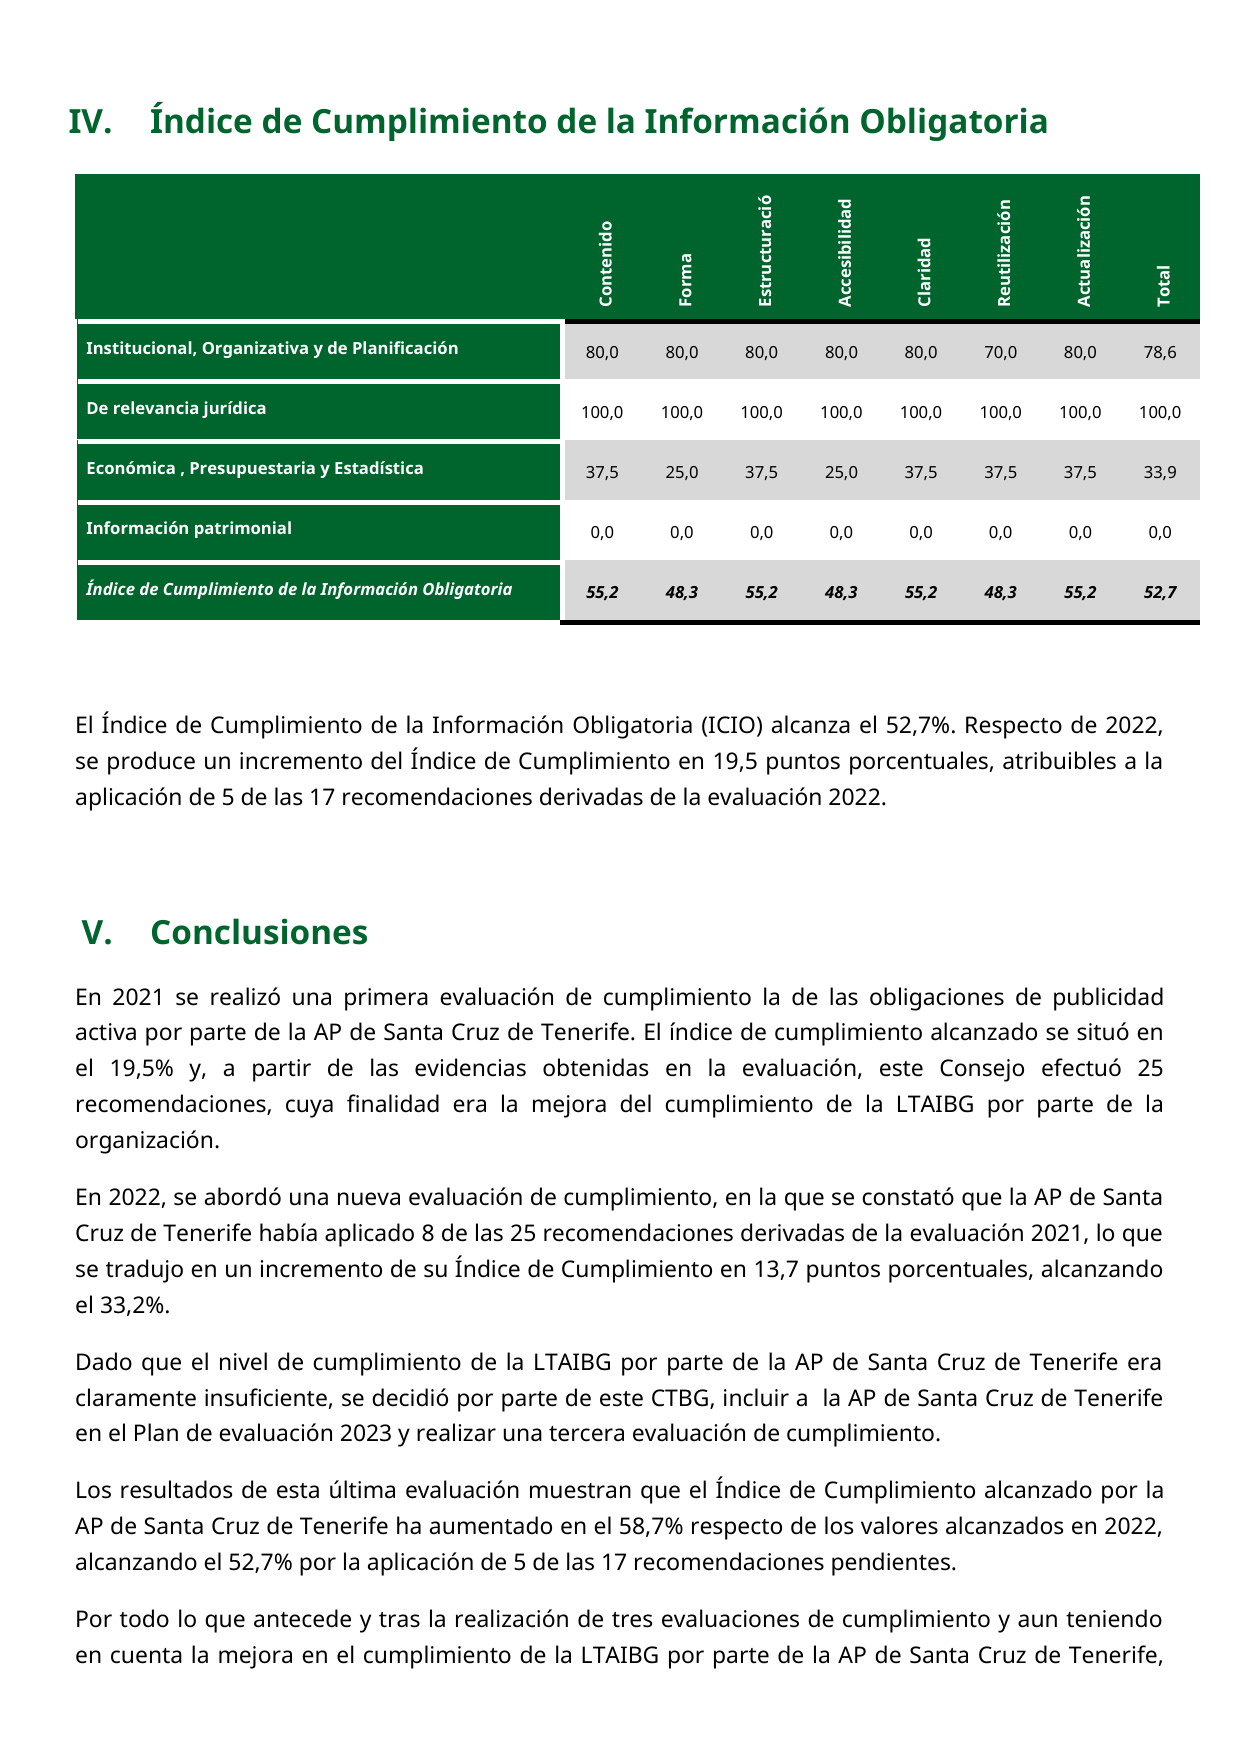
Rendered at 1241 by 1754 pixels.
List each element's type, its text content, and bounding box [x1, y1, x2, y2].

text El Índice de Cumplimiento de la Información Obligatoria (ICIO) alcanza el 52,7%. Respecto de 2022, se produce un incremento del Índice de Cumplimiento en 19,5 puntos porcentuales, atribuibles a la aplicación de 5 de las 17 recomendaciones derivadas de la evaluación 2022. [75, 709, 1165, 812]
table_cell 37,5 [961, 440, 1040, 500]
table_cell 37,5 [565, 440, 642, 500]
text Los resultados de esta última evaluación muestran que el Índice de Cumplimiento alcanzado por la AP de Santa Cruz de Tenerife ha aumentado en el 58,7% respecto de los valores alcanzados en 2022, alcanzando el 52,7% por la aplicación de 5 de las 17 recomendaciones pendientes. [75, 1474, 1165, 1577]
table_cell Información patrimonial [77, 501, 560, 560]
table_cell 78,6 [1120, 324, 1200, 379]
table_cell 100,0 [565, 379, 642, 439]
table_header Total [1120, 174, 1200, 319]
table_cell 52,7 [1120, 560, 1200, 620]
table_cell 100,0 [961, 379, 1040, 439]
table_cell 0,0 [722, 500, 801, 560]
table_cell 25,0 [801, 440, 881, 500]
table_cell Índice de Cumplimiento de la Información Obligatoria [77, 561, 560, 620]
table_header Estructuración [722, 174, 801, 319]
table_cell 0,0 [1120, 500, 1200, 560]
table_cell 80,0 [565, 324, 642, 379]
table_cell 100,0 [1040, 379, 1120, 439]
table_header Forma [642, 174, 722, 319]
table_header Accesibilidad [801, 174, 881, 319]
table_cell 48,3 [961, 560, 1040, 620]
table_cell 0,0 [881, 500, 961, 560]
table_cell 37,5 [722, 440, 801, 500]
table_cell 25,0 [642, 440, 722, 500]
table_cell 100,0 [801, 379, 881, 439]
table_cell 100,0 [642, 379, 722, 439]
table_cell 55,2 [1040, 560, 1120, 620]
table_cell 0,0 [642, 500, 722, 560]
text En 2021 se realizó una primera evaluación de cumplimiento la de las obligaciones de publicidad activa por parte de la AP de Santa Cruz de Tenerife. El índice de cumplimiento alcanzado se situó en el 19,5% y, a partir de las evidencias obtenidas en la evaluación, este Consejo efectuó 25 recomendaciones, cuya finalidad era la mejora del cumplimiento de la LTAIBG por parte de la organización. [75, 980, 1165, 1155]
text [75, 1603, 1165, 1670]
table_cell 55,2 [722, 560, 801, 620]
table_cell 80,0 [881, 324, 961, 379]
table_cell 80,0 [722, 324, 801, 379]
table_header Claridad [881, 174, 961, 319]
table_cell 37,5 [881, 440, 961, 500]
table_cell 0,0 [1040, 500, 1120, 560]
table_cell 33,9 [1120, 440, 1200, 500]
table_cell Económica , Presupuestaria y Estadística [77, 441, 560, 500]
table_cell Institucional, Organizativa y de Planificación [77, 320, 560, 379]
table_cell 70,0 [961, 324, 1040, 379]
table_cell 48,3 [642, 560, 722, 620]
table_cell 48,3 [801, 560, 881, 620]
table_cell De relevancia jurídica [77, 380, 560, 439]
text Dado que el nivel de cumplimiento de la LTAIBG por parte de la AP de Santa Cruz de Tenerife era claramente insuficiente, se decidió por parte de este CTBG, incluir a la AP de Santa Cruz de Tenerife en el Plan de evaluación 2023 y realizar una tercera evaluación de cumplimiento. [75, 1346, 1165, 1449]
table_cell 0,0 [565, 500, 642, 560]
table_cell 100,0 [1120, 379, 1200, 439]
table_cell 80,0 [642, 324, 722, 379]
list Índice de Cumplimiento de la Información Obligatoria [112, 97, 1165, 143]
table_cell 80,0 [1040, 324, 1120, 379]
table_cell 100,0 [722, 379, 801, 439]
table_header Actualización [1040, 174, 1120, 319]
table_cell 55,2 [565, 560, 642, 620]
list Conclusiones [112, 909, 1165, 954]
table_cell 80,0 [801, 324, 881, 379]
table_header [75, 174, 562, 319]
table_cell 0,0 [961, 500, 1040, 560]
text En 2022, se abordó una nueva evaluación de cumplimiento, en la que se constató que la AP de Santa Cruz de Tenerife había aplicado 8 de las 25 recomendaciones derivadas de la evaluación 2021, lo que se tradujo en un incremento de su Índice de Cumplimiento en 13,7 puntos porcentuales, alcanzando el 33,2%. [75, 1181, 1165, 1320]
table_cell 55,2 [881, 560, 961, 620]
table_header Contenido [562, 174, 642, 319]
table_cell 37,5 [1040, 440, 1120, 500]
table_cell 100,0 [881, 379, 961, 439]
table_header Reutilización [961, 174, 1040, 319]
table_cell 0,0 [801, 500, 881, 560]
